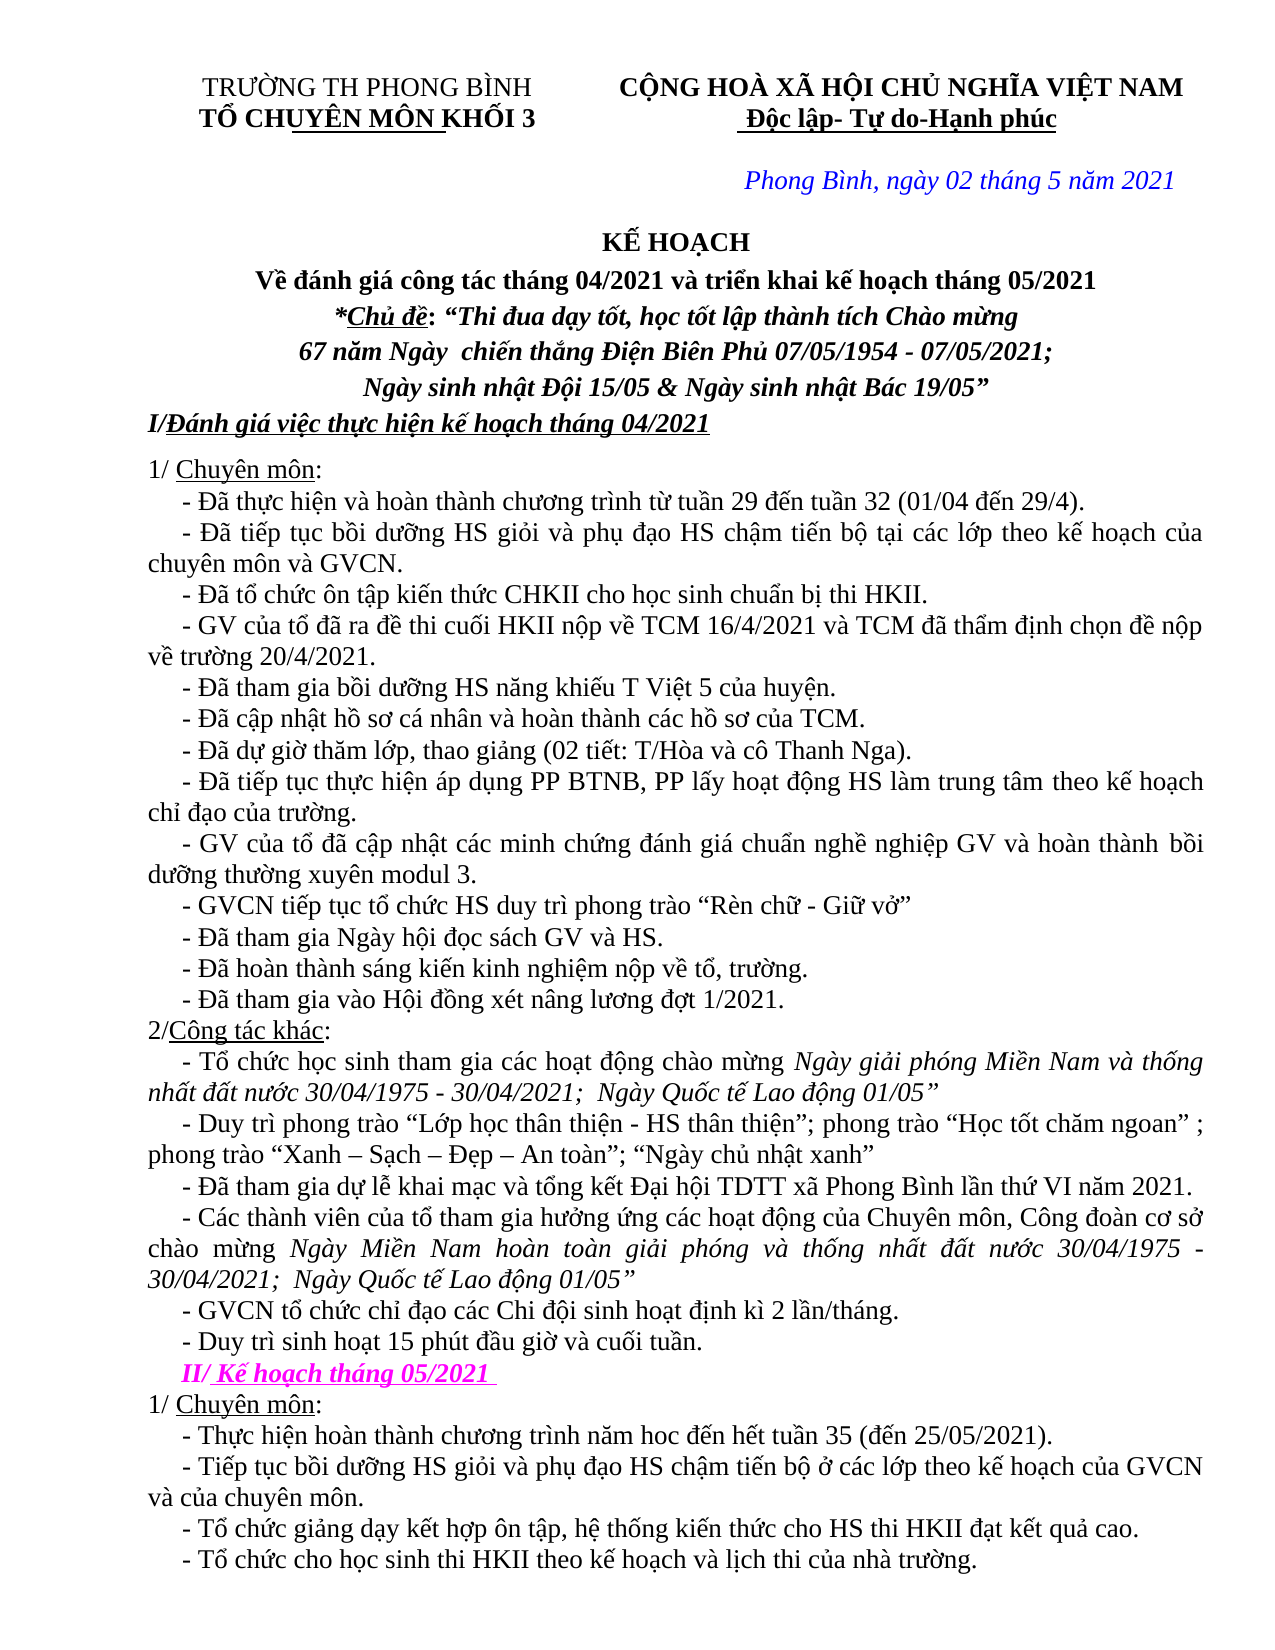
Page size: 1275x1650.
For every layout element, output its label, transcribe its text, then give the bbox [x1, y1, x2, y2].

text - Đã tiếp tục thực hiện áp dụng PP BTNB, PP lấy hoạt động HS làm trung tâm theo kế hoạch chỉ đạo của trường. [148, 765, 1204, 827]
text - Đã tham gia Ngày hội đọc sách GV và HS. [148, 921, 1204, 952]
text - Tổ chức cho học sinh thi HKII theo kế hoạch và lịch thi của nhà trường. [148, 1543, 1204, 1575]
text - Đã tổ chức ôn tập kiến thức CHKII cho học sinh chuẩn bị thi HKII. [148, 578, 1204, 609]
text Ngày sinh nhật Đội 15/05 & Ngày sinh nhật Bác 19/05” [148, 371, 1204, 402]
text - Các thành viên của tổ tham gia hưởng ứng các hoạt động của Chuyên môn, Công đoàn cơ sở chào mừng Ngày Miền Nam hoàn toàn giải phóng và thống nhất đất nước 30/04/1975 - 30/04/2021; Ngày Quốc tế Lao động 01/05” [148, 1201, 1204, 1294]
text - GVCN tổ chức chỉ đạo các Chi đội sinh hoạt định kì 2 lần/tháng. [148, 1294, 1204, 1326]
text - Duy trì sinh hoạt 15 phút đầu giờ và cuối tuần. [148, 1326, 1204, 1357]
text 1/ Chuyên môn: [148, 1388, 1204, 1419]
text - Đã tiếp tục bồi dưỡng HS giỏi và phụ đạo HS chậm tiến bộ tại các lớp theo kế hoạch của chuyên môn và GVCN. [148, 516, 1204, 578]
text Về đánh giá công tác tháng 04/2021 và triển khai kế hoạch tháng 05/2021 [148, 264, 1204, 295]
table_header CỘNG HOÀ XÃ HỘI CHỦ NGHĨA VIỆT Độc lập- Tự do-Hạnh phúc Phong Bình, ngày 02 tháng 5 năm 2021 [598, 71, 1205, 195]
text - GV của tổ đã ra đề thi cuối HKII nộp về TCM 16/4/2021 và TCM đã thẩm định chọn đề nộp về trường 20/4/2021. [148, 609, 1204, 671]
text - Thực hiện hoàn thành chương trình năm hoc đến hết tuần 35 (đến 25/05/2021). [148, 1419, 1204, 1450]
text - GV của tổ đã cập nhật các minh chứng đánh giá chuẩn nghề nghiệp GV và hoàn thành bồi dưỡng thường xuyên modul 3. [148, 827, 1204, 889]
text - Duy trì phong trào “Lớp học thân thiện - HS thân thiện”; phong trào “Học tốt chăm ngoan” ; phong trào “Xanh – Sạch – Đẹp – An toàn”; “Ngày chủ nhật xanh” [148, 1107, 1204, 1170]
text - Đã hoàn thành sáng kiến kinh nghiệm nộp về tổ, trường. [148, 952, 1204, 983]
text II/ Kế hoạch tháng 05/2021 [154, 1357, 1204, 1388]
text - Tiếp tục bồi dưỡng HS giỏi và phụ đạo HS chậm tiến bộ ở các lớp theo kế hoạch của GVCN và của chuyên môn. [148, 1450, 1204, 1512]
text - Đã tham gia vào Hội đồng xét nâng lương đợt 1/2021. [148, 983, 1204, 1014]
text - Tổ chức giảng dạy kết hợp ôn tập, hệ thống kiến thức cho HS thi HKII đạt kết quả cao. [148, 1512, 1204, 1543]
text I/Đánh giá việc thực hiện kế hoạch tháng 04/2021 [148, 407, 1204, 438]
text 67 năm Ngày chiến thắng Điện Biên Phủ 07/05/1954 - 07/05/2021; [148, 335, 1204, 366]
text - Đã cập nhật hồ sơ cá nhân và hoàn thành các hồ sơ của TCM. [148, 703, 1204, 734]
text 2/Công tác khác: [148, 1014, 1204, 1045]
text - Đã dự giờ thăm lớp, thao giảng (02 tiết: T/Hòa và cô Thanh Nga). [148, 734, 1204, 765]
text - Tổ chức học sinh tham gia các hoạt động chào mừng Ngày giải phóng Miền Nam và thống nhất đất nước 30/04/1975 - 30/04/2021; Ngày Quốc tế Lao động 01/05” [148, 1045, 1204, 1107]
text 1/ Chuyên môn: [148, 453, 1204, 484]
text *Chủ đề: “Thi đua dạy tốt, học tốt lập thành tích Chào mừng [148, 299, 1204, 331]
text KẾ HOẠCH [148, 227, 1204, 258]
text - Đã tham gia dự lễ khai mạc và tổng kết Đại hội TDTT xã Phong Bình lần thứ VI năm 2021. [148, 1170, 1204, 1201]
text - Đã thực hiện và hoàn thành chương trình từ tuần 29 đến tuần 32 (01/04 đến 29/4). [148, 484, 1204, 516]
text - GVCN tiếp tục tổ chức HS duy trì phong trào “Rèn chữ - Giữ vở” [148, 889, 1204, 921]
text - Đã tham gia bồi dưỡng HS năng khiếu T Việt 5 của huyện. [148, 671, 1204, 703]
table_header TRƯỜNG TH PHONG BÌNH TỔ CHUYÊN MÔN KHỐI 3 [136, 71, 598, 195]
